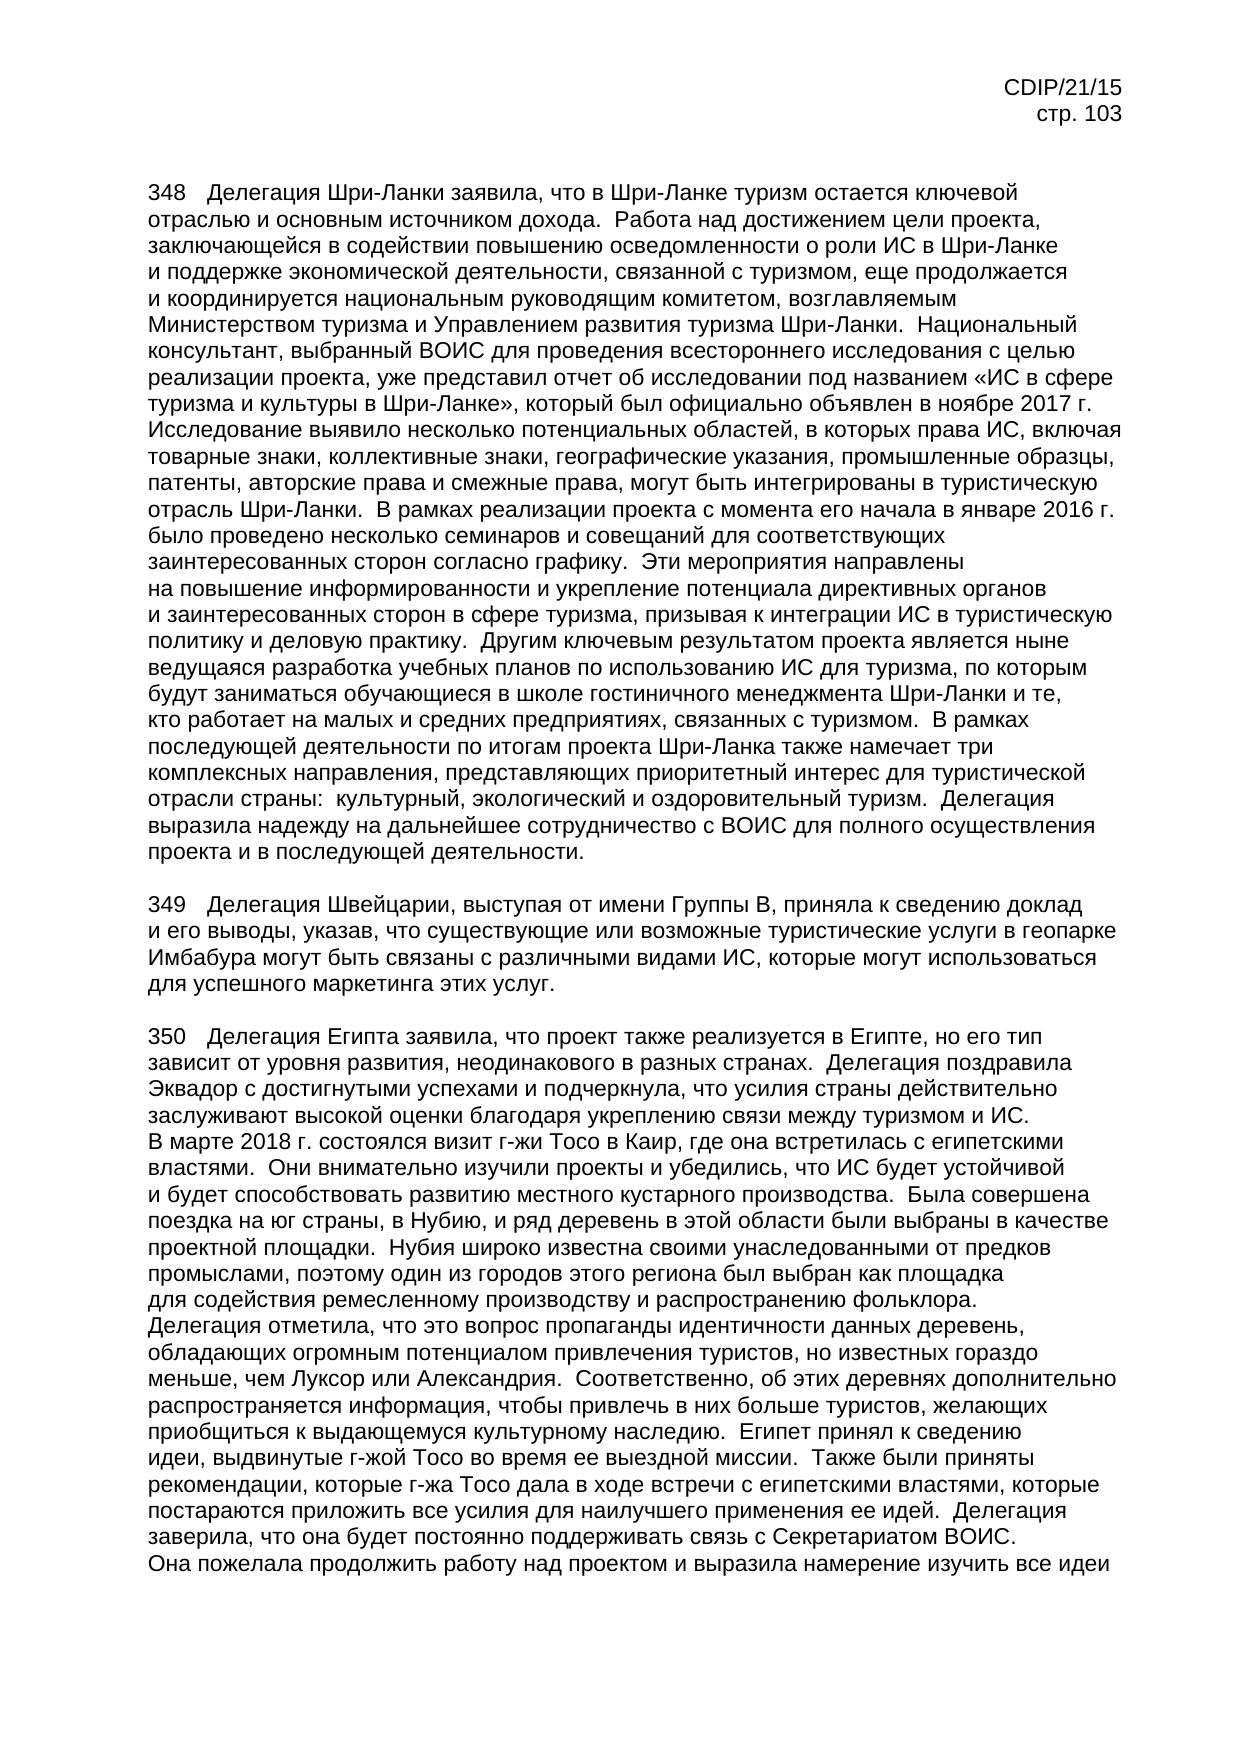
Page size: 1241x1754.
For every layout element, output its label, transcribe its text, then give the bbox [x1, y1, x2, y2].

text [148, 1023, 1122, 1576]
text Делегация Шри-Ланки заявила, что в Шри-Ланке туризм остается ключевой отраслью и основным источником дохода. Работа над достижением цели проекта, заключающейся в содействии повышению осведомленности о роли ИС в Шри-Ланке и поддержке экономической деятельности, связанной с туризмом, еще продолжается и координируется национальным руководящим комитетом, возглавляемым Министерством туризма и Управлением развития туризма Шри-Ланки. Национальный консультант, выбранный ВОИС для проведения всестороннего исследования с целью реализации проекта, уже представил отчет об исследовании под названием «ИС в сфере туризма и культуры в Шри-Ланке», который был официально объявлен в ноябре 2017 г. Исследование выявило несколько потенциальных областей, в которых права ИС, включая товарные знаки, коллективные знаки, географические указания, промышленные образцы, патенты, авторские права и смежные права, могут быть интегрированы в туристическую отрасль Шри-Ланки. В рамках реализации проекта с момента его начала в январе 2016 г. было проведено несколько семинаров и совещаний для соответствующих заинтересованных сторон согласно графику. Эти мероприятия направлены на повышение информированности и укрепление потенциала директивных органов и заинтересованных сторон в сфере туризма, призывая к интеграции ИС в туристическую политику и деловую практику. Другим ключевым результатом проекта является ныне ведущаяся разработка учебных планов по использованию ИС для туризма, по которым будут заниматься обучающиеся в школе гостиничного менеджмента Шри-Ланки и те, кто работает на малых и средних предприятиях, связанных с туризмом. В рамках последующей деятельности по итогам проекта Шри-Ланка также намечает три комплексных направления, представляющих приоритетный интерес для туристической отрасли страны: культурный, экологический и оздоровительный туризм. Делегация выразила надежду на дальнейшее сотрудничество с ВОИС для полного осуществления проекта и в последующей деятельности. [148, 179, 1122, 864]
text Делегация Швейцарии, выступая от имени Группы В, приняла к сведению доклад и его выводы, указав, что существующие или возможные туристические услуги в геопарке Имбабура могут быть связаны с различными видами ИС, которые могут использоваться для успешного маркетинга этих услуг. [148, 891, 1122, 996]
